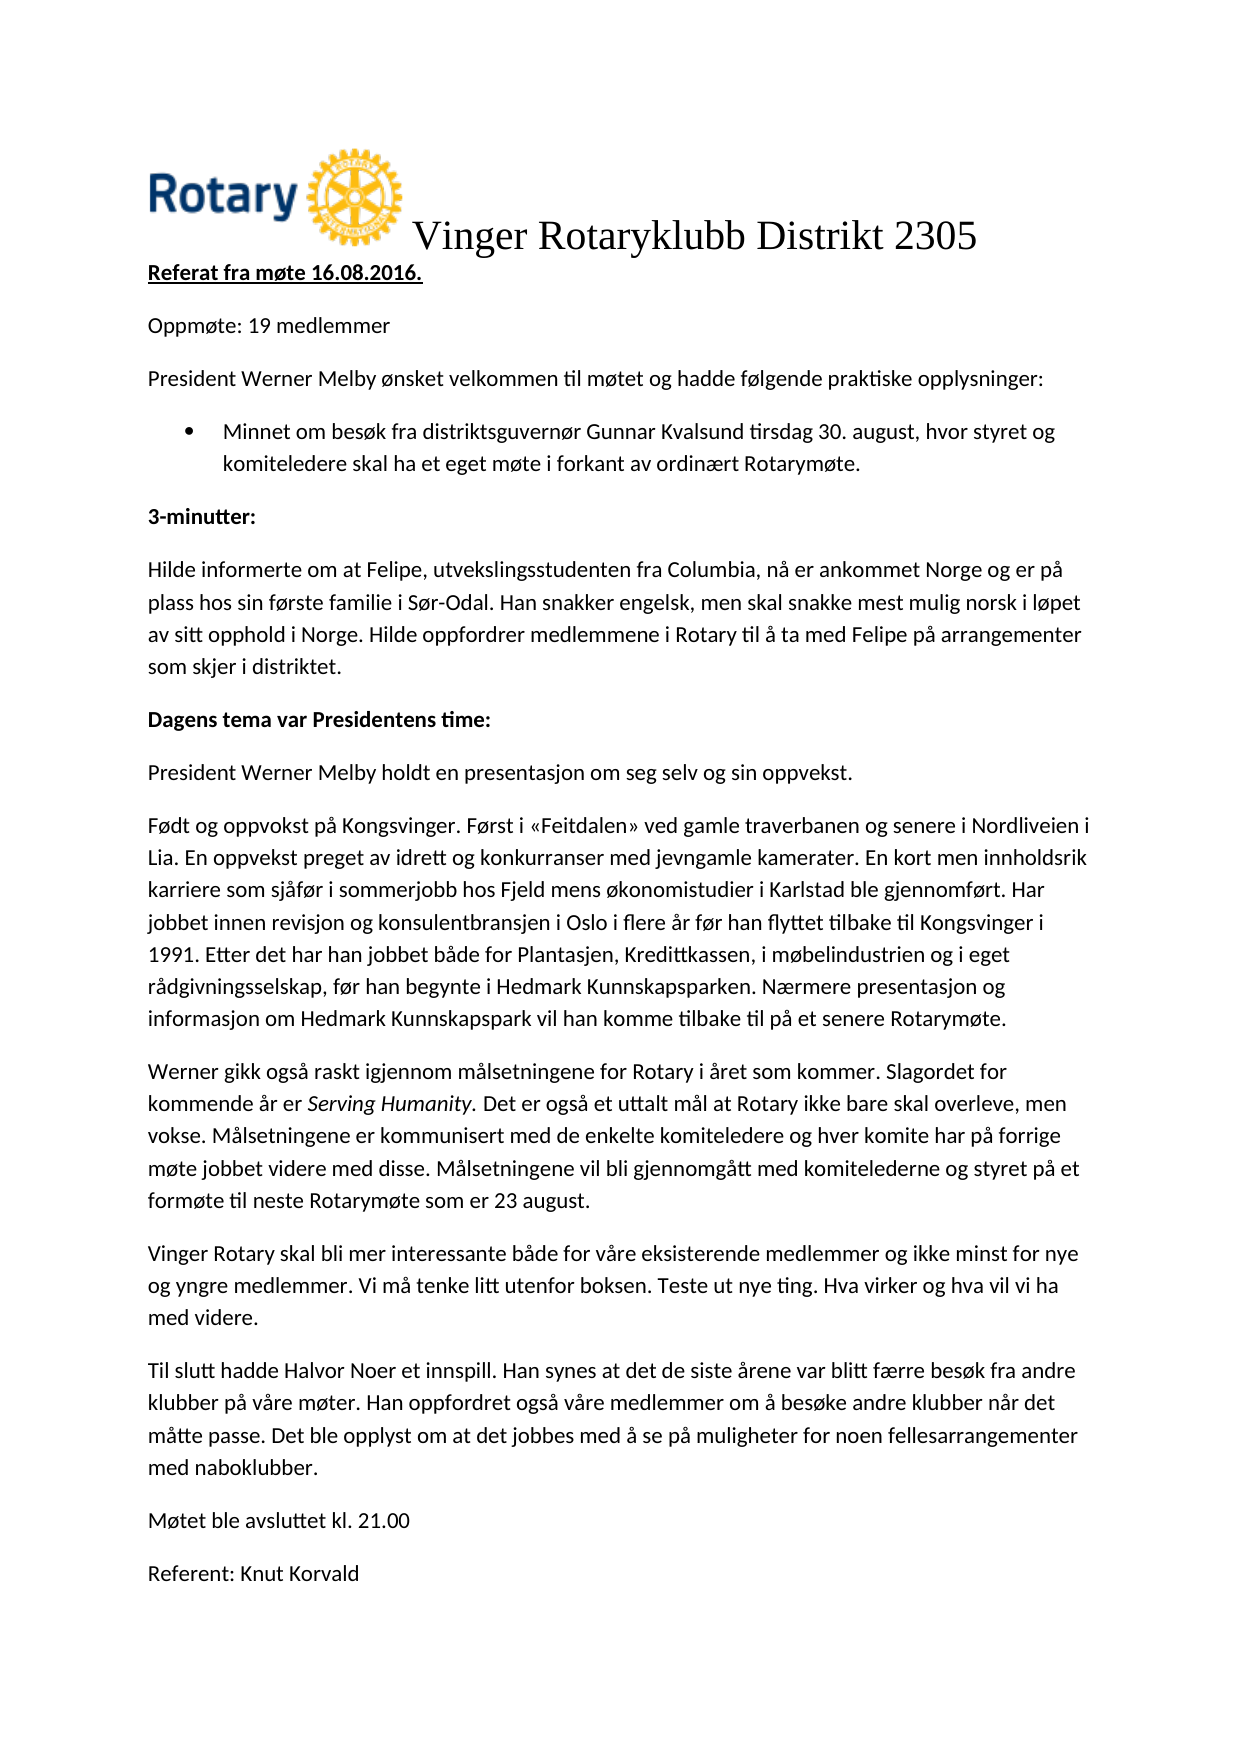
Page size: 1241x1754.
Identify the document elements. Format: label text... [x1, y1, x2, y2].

text President Werner Melby ønsket velkommen til møtet og hadde følgende praktiske opplysninger: [148, 364, 1093, 392]
text Dagens tema var Presidentens time: [148, 705, 1093, 733]
text Født og oppvokst på Kongsvinger. Først i «Feitdalen» ved gamle traverbanen og senere i Nordliveien i Lia. En oppvekst preget av idrett og konkurranser med jevngamle kamerater. En kort men innholdsrik karriere som sjåfør i sommerjobb hos Fjeld mens økonomistudier i Karlstad ble gjennomført. Har jobbet innen revisjon og konsulentbransjen i Oslo i flere år før han flyttet tilbake til Kongsvinger i 1991. Etter det har han jobbet både for Plantasjen, Kredittkassen, i møbelindustrien og i eget rådgivningsselskap, før han begynte i Hedmark Kunnskapsparken. Nærmere presentasjon og informasjon om Hedmark Kunnskapspark vil han komme tilbake til på et senere Rotarymøte. [148, 811, 1093, 1032]
picture [147, 147, 406, 250]
text Referat fra møte 16.08.2016. [148, 258, 1093, 286]
text Møtet ble avsluttet kl. 21.00 [148, 1506, 1093, 1534]
text Vinger Rotary skal bli mer interessante både for våre eksisterende medlemmer og ikke minst for nye og yngre medlemmer. Vi må tenke litt utenfor boksen. Teste ut nye ting. Hva virker og hva vil vi ha med videre. [148, 1239, 1093, 1331]
text 3-minutter: [148, 502, 1093, 530]
text President Werner Melby holdt en presentasjon om seg selv og sin oppvekst. [148, 758, 1093, 786]
text Til slutt hadde Halvor Noer et innspill. Han synes at det de siste årene var blitt færre besøk fra andre klubber på våre møter. Han oppfordret også våre medlemmer om å besøke andre klubber når det måtte passe. Det ble opplyst om at det jobbes med å se på muligheter for noen fellesarrangementer med naboklubber. [148, 1356, 1093, 1481]
text Werner gikk også raskt igjennom målsetningene for Rotary i året som kommer. Slagordet for kommende år er Serving Humanity. Det er også et uttalt mål at Rotary ikke bare skal overleve, men vokse. Målsetningene er kommunisert med de enkelte komiteledere og hver komite har på forrige møte jobbet videre med disse. Målsetningene vil bli gjennomgått med komitelederne og styret på et formøte til neste Rotarymøte som er 23 august. [148, 1057, 1093, 1214]
list Minnet om besøk fra distriktsguvernør Gunnar Kvalsund tirsdag 30. august, hvor styret og komiteledere skal ha et eget møte i forkant av ordinært Rotarymøte. [185, 417, 1093, 477]
text Oppmøte: 19 medlemmer [148, 311, 1093, 339]
text Referent: Knut Korvald [148, 1559, 1093, 1587]
text Hilde informerte om at Felipe, utvekslingsstudenten fra Columbia, nå er ankommet Norge og er på plass hos sin første familie i Sør-Odal. Han snakker engelsk, men skal snakke mest mulig norsk i løpet av sitt opphold i Norge. Hilde oppfordrer medlemmene i Rotary til å ta med Felipe på arrangementer som skjer i distriktet. [148, 555, 1093, 680]
